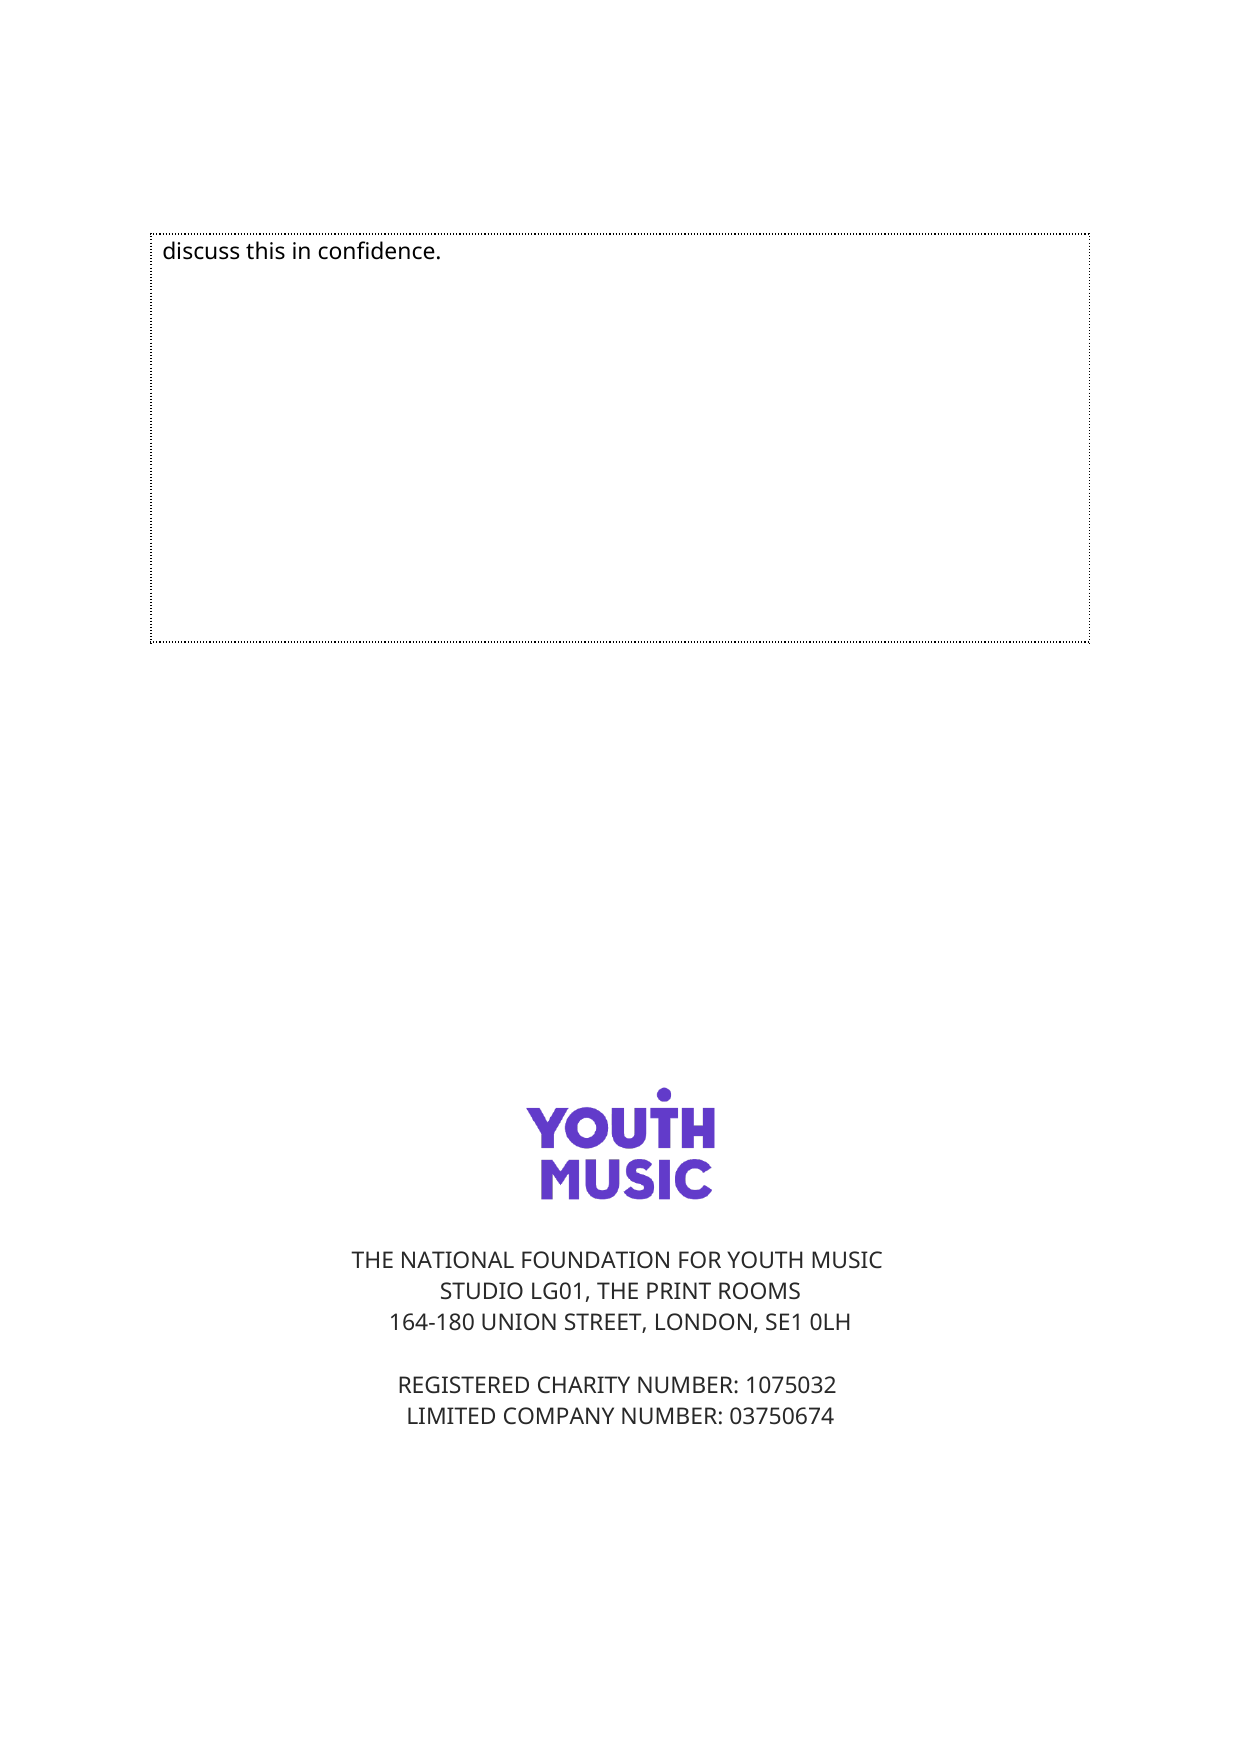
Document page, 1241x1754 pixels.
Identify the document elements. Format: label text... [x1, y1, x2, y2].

picture [500, 1072, 741, 1226]
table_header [151, 233, 1089, 641]
text 164-180 UNION STREET, LONDON, SE1 0LH [150, 1306, 1090, 1338]
text REGISTERED CHARITY NUMBER: 1075032 LIMITED COMPANY NUMBER: 03750674 [150, 1338, 1090, 1431]
text THE NATIONAL FOUNDATION FOR YOUTH MUSIC STUDIO LG01, THE PRINT ROOMS [150, 1244, 1090, 1306]
